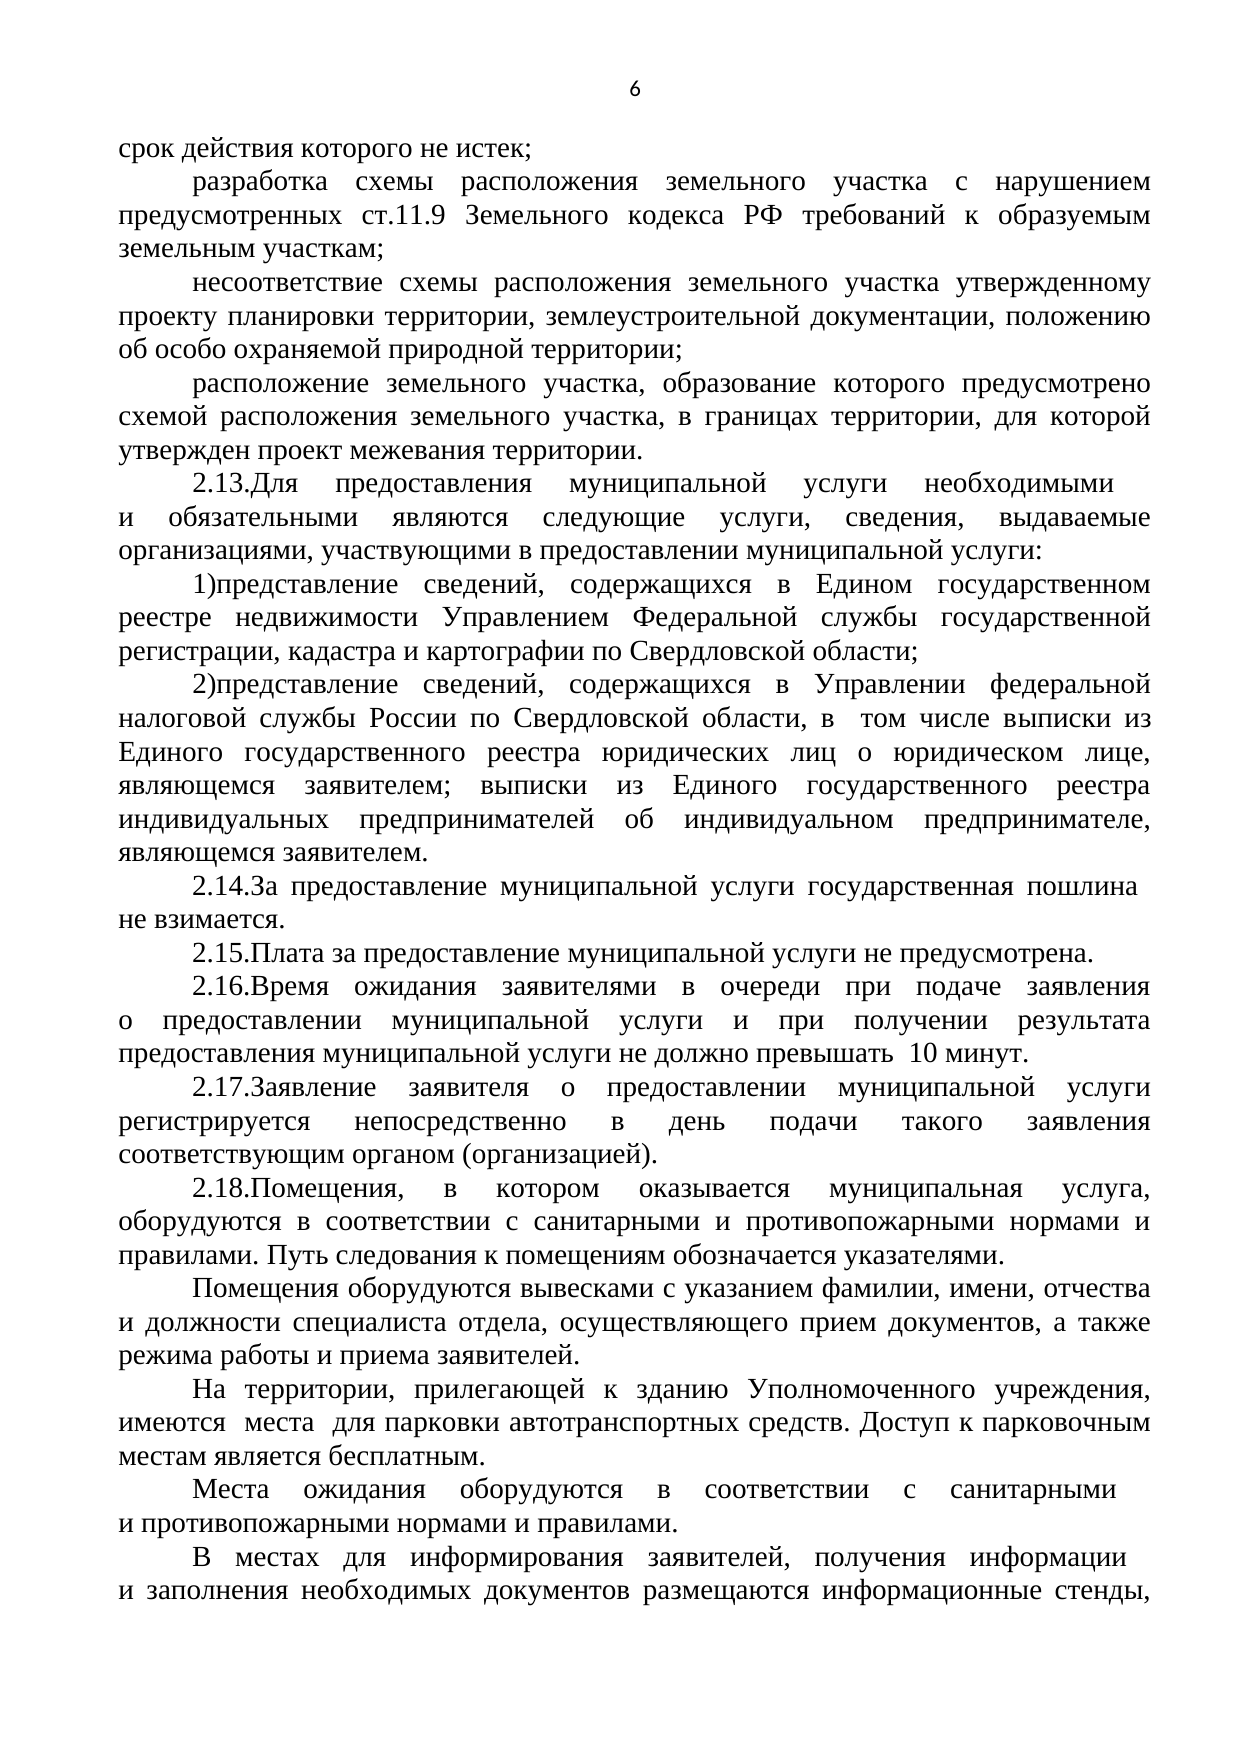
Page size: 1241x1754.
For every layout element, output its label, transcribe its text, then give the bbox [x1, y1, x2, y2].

text Места ожидания оборудуются в соответствии с санитарными и противопожарными нормами и правилами. [118, 1472, 1152, 1539]
text 2.17.Заявление заявителя о предоставлении муниципальной услуги регистрируется непосредственно в день подачи такого заявления соответствующим органом (организацией). [118, 1069, 1152, 1170]
text несоответствие схемы расположения земельного участка утвержденному проекту планировки территории, землеустроительной документации, положению об особо охраняемой природной территории; [118, 264, 1152, 365]
text 2.13.Для предоставления муниципальной услуги необходимыми и обязательными являются следующие услуги, сведения, выдаваемые организациями, участвующими в предоставлении муниципальной услуги: [118, 465, 1152, 566]
text расположение земельного участка, образование которого предусмотрено схемой расположения земельного участка, в границах территории, для которой утвержден проект межевания территории. [118, 365, 1152, 465]
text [118, 1539, 1152, 1606]
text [118, 130, 1152, 163]
text 2)представление сведений, содержащихся в Управлении федеральной налоговой службы России по Свердловской области, в том числе выписки из Единого государственного реестра юридических лиц о юридическом лице, являющемся заявителем; выписки из Единого государственного реестра индивидуальных предпринимателей об индивидуальном предпринимателе, являющемся заявителем. [118, 667, 1152, 868]
text 2.18.Помещения, в котором оказывается муниципальная услуга, оборудуются в соответствии с санитарными и противопожарными нормами и правилами. Путь следования к помещениям обозначается указателями. [118, 1170, 1152, 1270]
text 2.14.За предоставление муниципальной услуги государственная пошлина не взимается. [118, 868, 1152, 935]
text 2.15.Плата за предоставление муниципальной услуги не предусмотрена. [118, 935, 1152, 968]
text На территории, прилегающей к зданию Уполномоченного учреждения, имеются места для парковки автотранспортных средств. Доступ к парковочным местам является бесплатным. [118, 1371, 1152, 1472]
text Помещения оборудуются вывесками с указанием фамилии, имени, отчества и должности специалиста отдела, осуществляющего прием документов, а также режима работы и приема заявителей. [118, 1270, 1152, 1371]
text 2.16.Время ожидания заявителями в очереди при подаче заявления о предоставлении муниципальной услуги и при получении результата предоставления муниципальной услуги не должно превышать 10 минут. [118, 968, 1152, 1069]
text 1)представление сведений, содержащихся в Едином государственном реестре недвижимости Управлением Федеральной службы государственной регистрации, кадастра и картографии по Свердловской области; [118, 566, 1152, 667]
text разработка схемы расположения земельного участка с нарушением предусмотренных ст.11.9 Земельного кодекса РФ требований к образуемым земельным участкам; [118, 163, 1152, 264]
